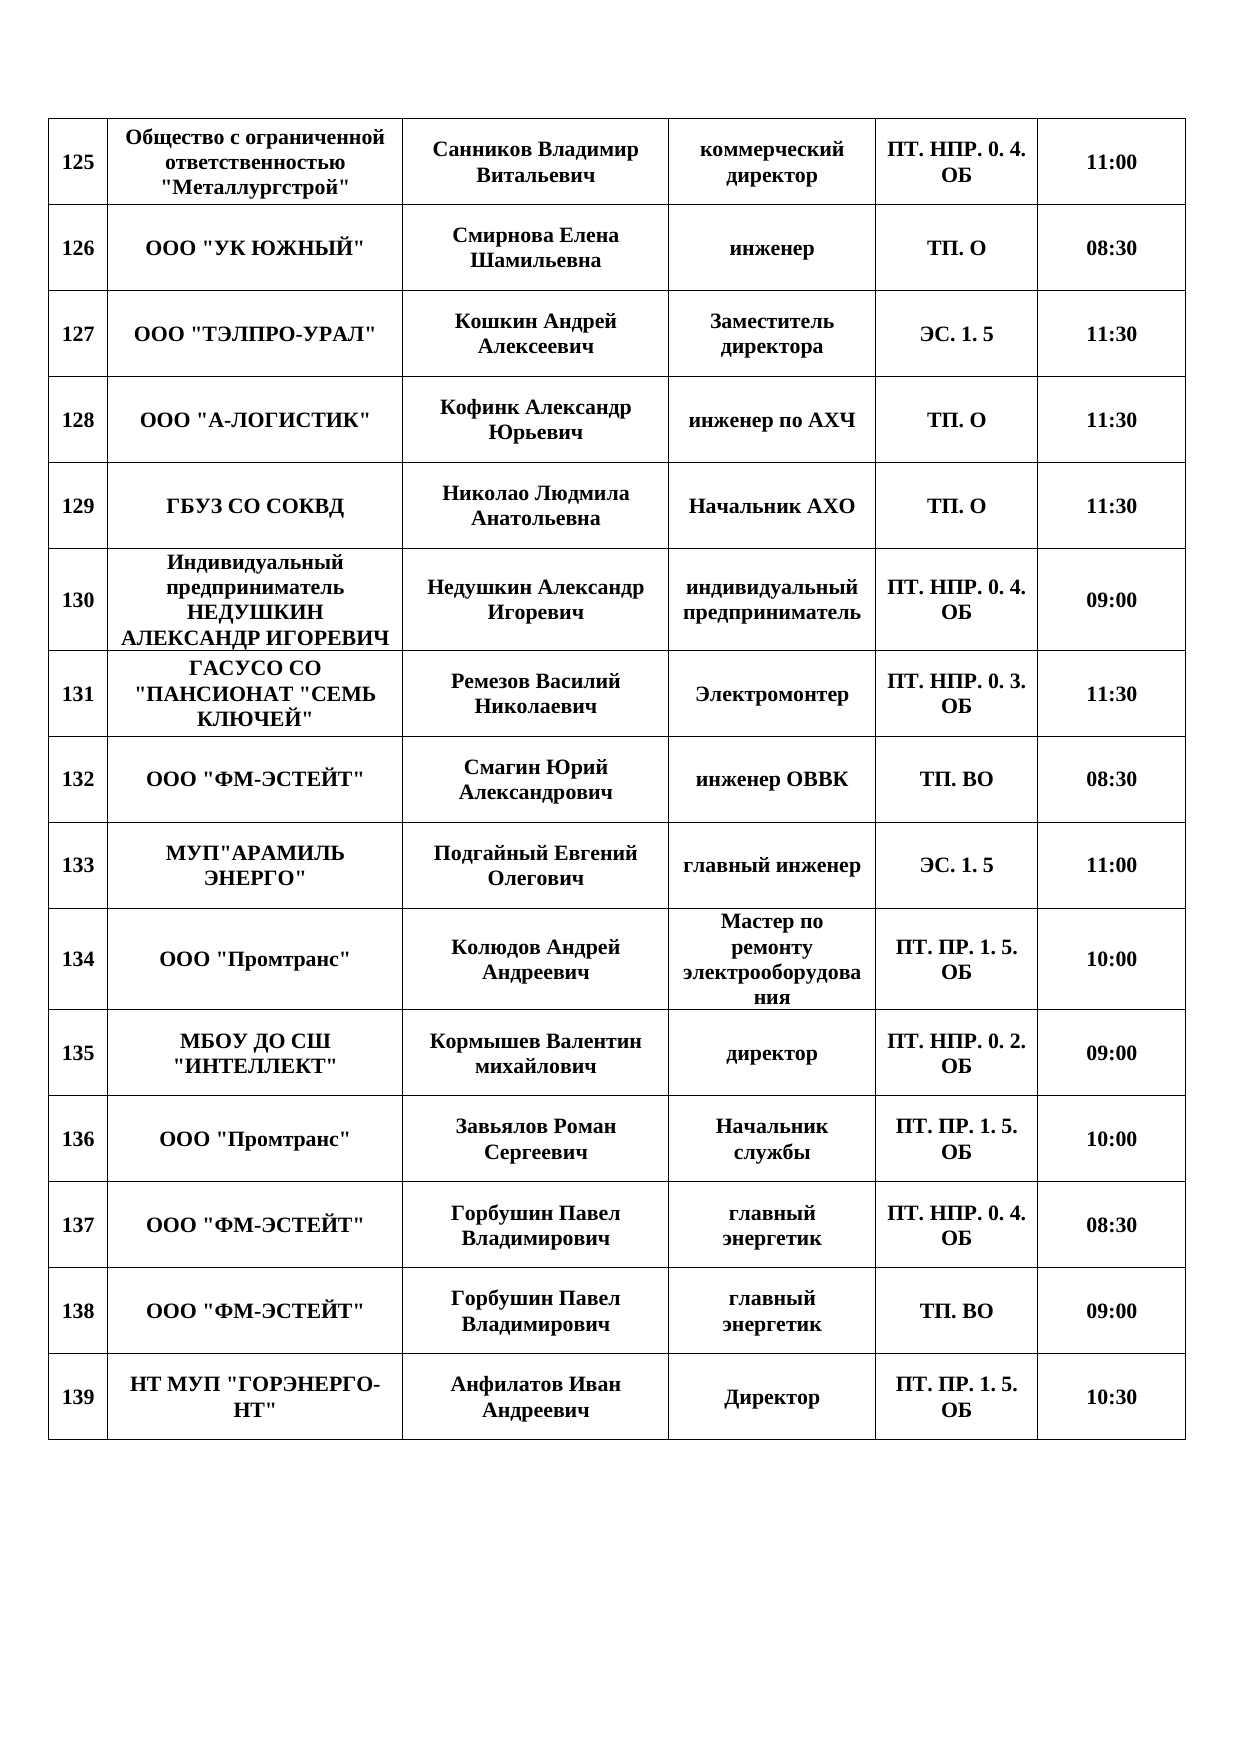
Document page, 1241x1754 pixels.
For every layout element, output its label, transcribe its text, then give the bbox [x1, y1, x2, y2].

table_cell ПТ. НПР. 0. 4. ОБ [876, 1182, 1037, 1267]
table_cell Горбушин Павел Владимирович [403, 1268, 668, 1353]
table_cell Кошкин Андрей Алексеевич [403, 291, 668, 376]
table_cell Общество с ограниченной ответственностью "Металлургстрой" [108, 119, 402, 204]
table_cell 133 [49, 823, 107, 907]
table_cell Анфилатов Иван Андреевич [403, 1354, 668, 1439]
table_cell 10:00 [1038, 909, 1185, 1009]
table_cell Ремезов Василий Николаевич [403, 651, 668, 736]
table_cell Николао Людмила Анатольевна [403, 463, 668, 548]
table_cell инженер по АХЧ [669, 377, 875, 462]
table_cell коммерческий директор [669, 119, 875, 204]
table_cell 09:00 [1038, 549, 1185, 650]
table_cell 132 [49, 737, 107, 822]
table_cell 11:30 [1038, 377, 1185, 462]
table_cell 08:30 [1038, 1182, 1185, 1267]
table_cell 128 [49, 377, 107, 462]
table_cell ПТ. НПР. 0. 4. ОБ [876, 119, 1037, 204]
table_cell ООО "А-ЛОГИСТИК" [108, 377, 402, 462]
table_cell ООО "Промтранс" [108, 909, 402, 1009]
table_cell 139 [49, 1354, 107, 1439]
table_cell 131 [49, 651, 107, 736]
table_cell Подгайный Евгений Олегович [403, 823, 668, 907]
table_cell Электромонтер [669, 651, 875, 736]
table_cell 138 [49, 1268, 107, 1353]
table_cell инженер [669, 205, 875, 290]
table_cell ЭС. 1. 5 [876, 291, 1037, 376]
table_cell ООО "Промтранс" [108, 1096, 402, 1181]
table_cell ООО "ФМ-ЭСТЕЙТ" [108, 737, 402, 822]
table_cell ООО "ФМ-ЭСТЕЙТ" [108, 1182, 402, 1267]
table_cell ТП. О [876, 205, 1037, 290]
table_cell Колюдов Андрей Андреевич [403, 909, 668, 1009]
table_cell главный энергетик [669, 1268, 875, 1353]
table_cell Директор [669, 1354, 875, 1439]
table_cell ООО "УК ЮЖНЫЙ" [108, 205, 402, 290]
table_cell ТП. ВО [876, 1268, 1037, 1353]
table_cell 10:30 [1038, 1354, 1185, 1439]
table_cell Смагин Юрий Александрович [403, 737, 668, 822]
table_cell директор [669, 1010, 875, 1095]
table_cell 11:30 [1038, 651, 1185, 736]
table_cell ООО "ФМ-ЭСТЕЙТ" [108, 1268, 402, 1353]
table_cell 137 [49, 1182, 107, 1267]
table_cell ПТ. НПР. 0. 4. ОБ [876, 549, 1037, 650]
table_cell ПТ. ПР. 1. 5. ОБ [876, 1354, 1037, 1439]
table_cell главный инженер [669, 823, 875, 907]
table_cell Недушкин Александр Игоревич [403, 549, 668, 650]
table_cell 130 [49, 549, 107, 650]
table_cell 11:30 [1038, 291, 1185, 376]
table_cell 08:30 [1038, 737, 1185, 822]
table_cell 134 [49, 909, 107, 1009]
table_cell Санников Владимир Витальевич [403, 119, 668, 204]
table_cell Мастер по ремонту электрооборудования [669, 909, 875, 1009]
table_cell ЭС. 1. 5 [876, 823, 1037, 907]
table_cell 129 [49, 463, 107, 548]
table_cell инженер ОВВК [669, 737, 875, 822]
table_cell Индивидуальный предприниматель НЕДУШКИН АЛЕКСАНДР ИГОРЕВИЧ [108, 549, 402, 650]
table_cell 11:00 [1038, 823, 1185, 907]
table_cell ПТ. НПР. 0. 2. ОБ [876, 1010, 1037, 1095]
table_cell ПТ. НПР. 0. 3. ОБ [876, 651, 1037, 736]
table_cell 09:00 [1038, 1268, 1185, 1353]
table_cell Кофинк Александр Юрьевич [403, 377, 668, 462]
table_cell 11:00 [1038, 119, 1185, 204]
table_cell Начальник службы [669, 1096, 875, 1181]
table_cell ГАСУСО СО "ПАНСИОНАТ "СЕМЬ КЛЮЧЕЙ" [108, 651, 402, 736]
table_cell 135 [49, 1010, 107, 1095]
table_cell Смирнова Елена Шамильевна [403, 205, 668, 290]
table_cell 10:00 [1038, 1096, 1185, 1181]
table_cell Кормышев Валентин михайлович [403, 1010, 668, 1095]
table_cell Начальник АХО [669, 463, 875, 548]
table_cell 11:30 [1038, 463, 1185, 548]
table_cell ТП. О [876, 377, 1037, 462]
table_cell 127 [49, 291, 107, 376]
table_cell МУП"АРАМИЛЬ ЭНЕРГО" [108, 823, 402, 907]
table_cell Горбушин Павел Владимирович [403, 1182, 668, 1267]
table_cell Заместитель директора [669, 291, 875, 376]
table_cell ПТ. ПР. 1. 5. ОБ [876, 1096, 1037, 1181]
table_cell НТ МУП "ГОРЭНЕРГО-НТ" [108, 1354, 402, 1439]
table_cell 136 [49, 1096, 107, 1181]
table_cell главный энергетик [669, 1182, 875, 1267]
table_cell ТП. ВО [876, 737, 1037, 822]
table_cell МБОУ ДО СШ "ИНТЕЛЛЕКТ" [108, 1010, 402, 1095]
table_cell ООО "ТЭЛПРО-УРАЛ" [108, 291, 402, 376]
table_cell индивидуальный предприниматель [669, 549, 875, 650]
table_cell 08:30 [1038, 205, 1185, 290]
table_cell ПТ. ПР. 1. 5. ОБ [876, 909, 1037, 1009]
table_cell ГБУЗ СО СОКВД [108, 463, 402, 548]
table_cell ТП. О [876, 463, 1037, 548]
table_cell 125 [49, 119, 107, 204]
table_cell Завьялов Роман Сергеевич [403, 1096, 668, 1181]
table_cell 09:00 [1038, 1010, 1185, 1095]
table_cell 126 [49, 205, 107, 290]
